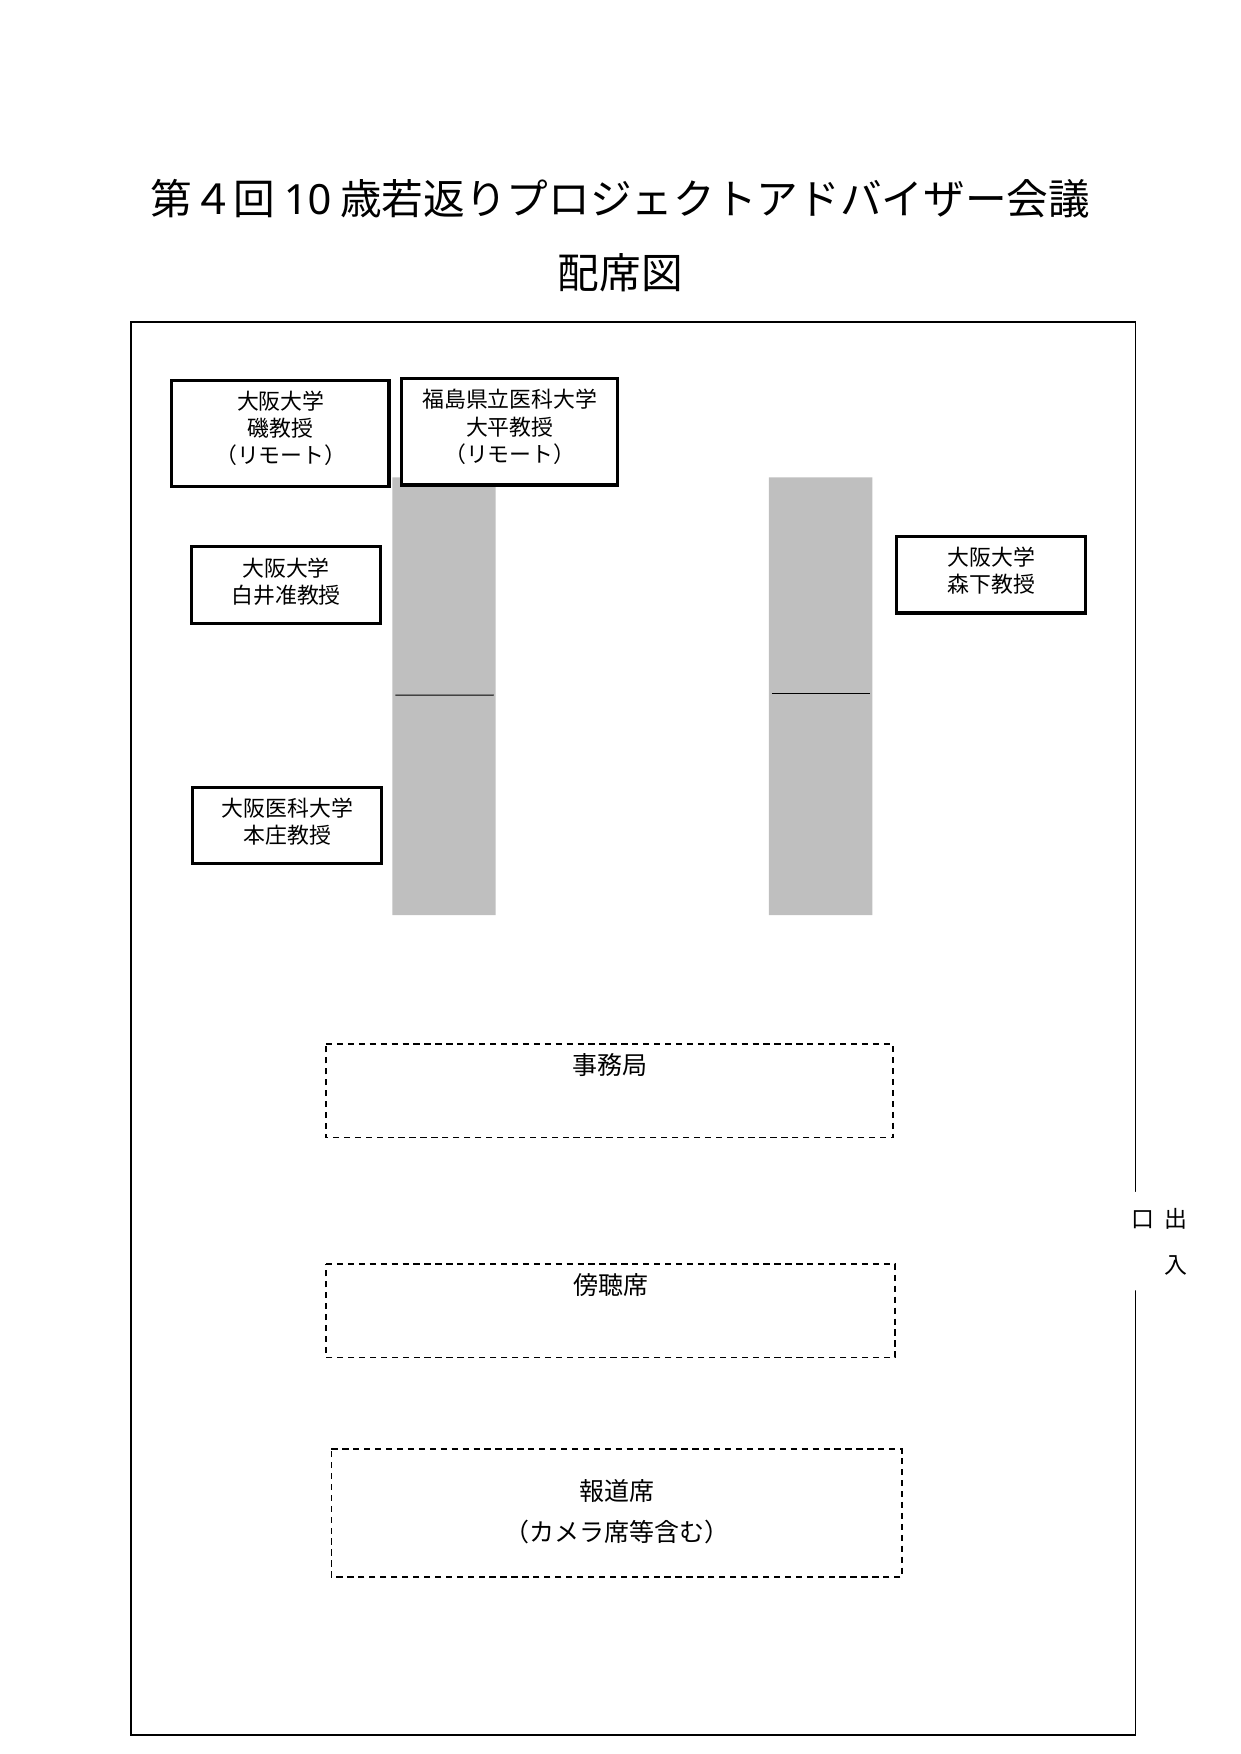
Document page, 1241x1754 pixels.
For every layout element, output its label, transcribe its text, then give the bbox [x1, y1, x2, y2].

text 第４回10歳若返りプロジェクトアドバイザー会議 配席図 [112, 160, 1128, 307]
